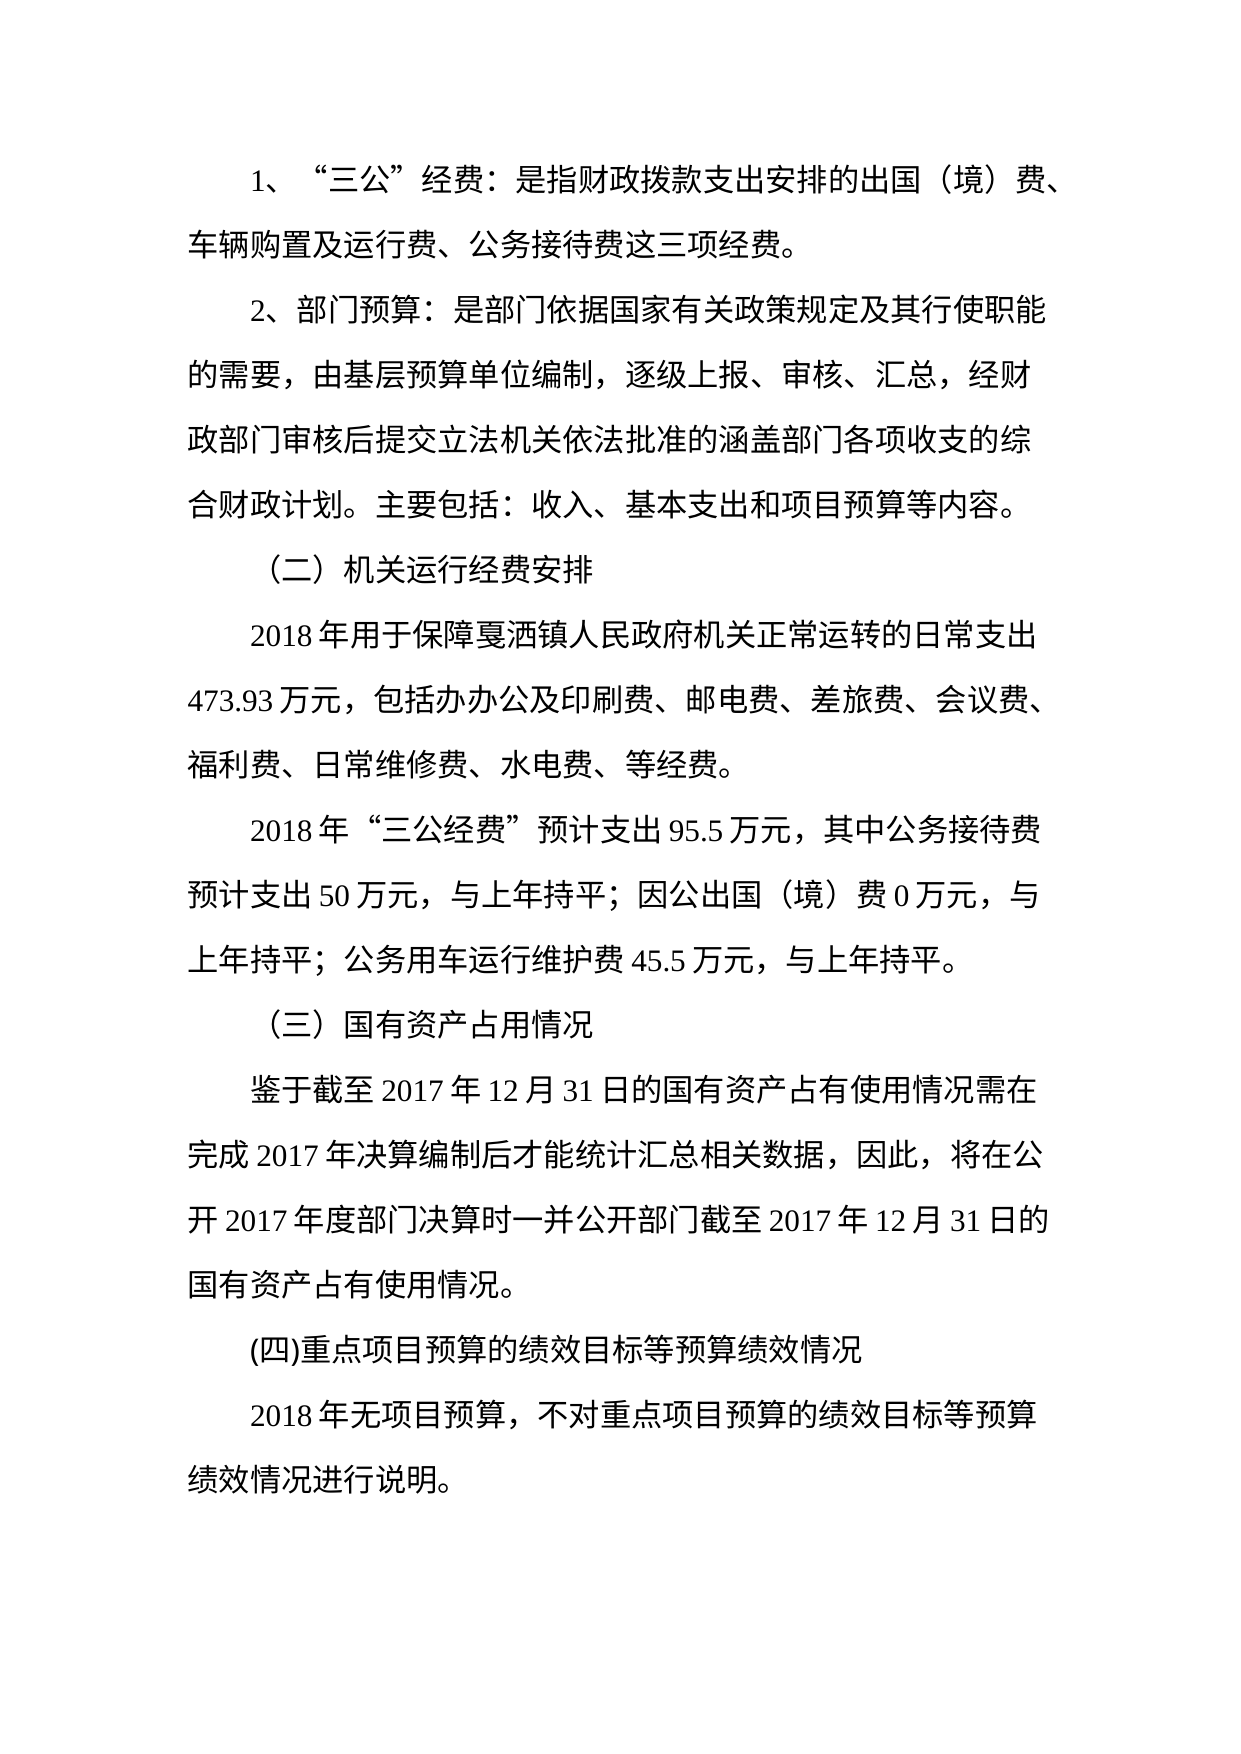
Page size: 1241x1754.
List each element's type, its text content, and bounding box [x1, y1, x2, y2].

text （二）机关运行经费安排 [187, 536, 1053, 601]
text 2、部门预算：是部门依据国家有关政策规定及其行使职能的需要，由基层预算单位编制，逐级上报、审核、汇总，经财政部门审核后提交立法机关依法批准的涵盖部门各项收支的综合财政计划。主要包括：收入、基本支出和项目预算等内容。 [187, 276, 1053, 536]
text （三）国有资产占用情况 [187, 991, 1053, 1056]
text (四)重点项目预算的绩效目标等预算绩效情况 [187, 1316, 1053, 1381]
text 2018年无项目预算，不对重点项目预算的绩效目标等预算绩效情况进行说明。 [187, 1381, 1053, 1511]
text 1、“三公”经费：是指财政拨款支出安排的出国（境）费、车辆购置及运行费、公务接待费这三项经费。 [187, 146, 1053, 276]
text 2018年用于保障戛洒镇人民政府机关正常运转的日常支出473.93万元，包括办办公及印刷费、邮电费、差旅费、会议费、福利费、日常维修费、水电费、等经费。 [187, 601, 1053, 796]
text 2018年“三公经费”预计支出95.5万元，其中公务接待费预计支出50万元，与上年持平；因公出国（境）费0万元，与上年持平；公务用车运行维护费45.5万元，与上年持平。 [187, 796, 1053, 991]
text 鉴于截至2017年12月31日的国有资产占有使用情况需在完成2017年决算编制后才能统计汇总相关数据，因此，将在公开2017年度部门决算时一并公开部门截至2017年12月31日的国有资产占有使用情况。 [187, 1056, 1053, 1316]
